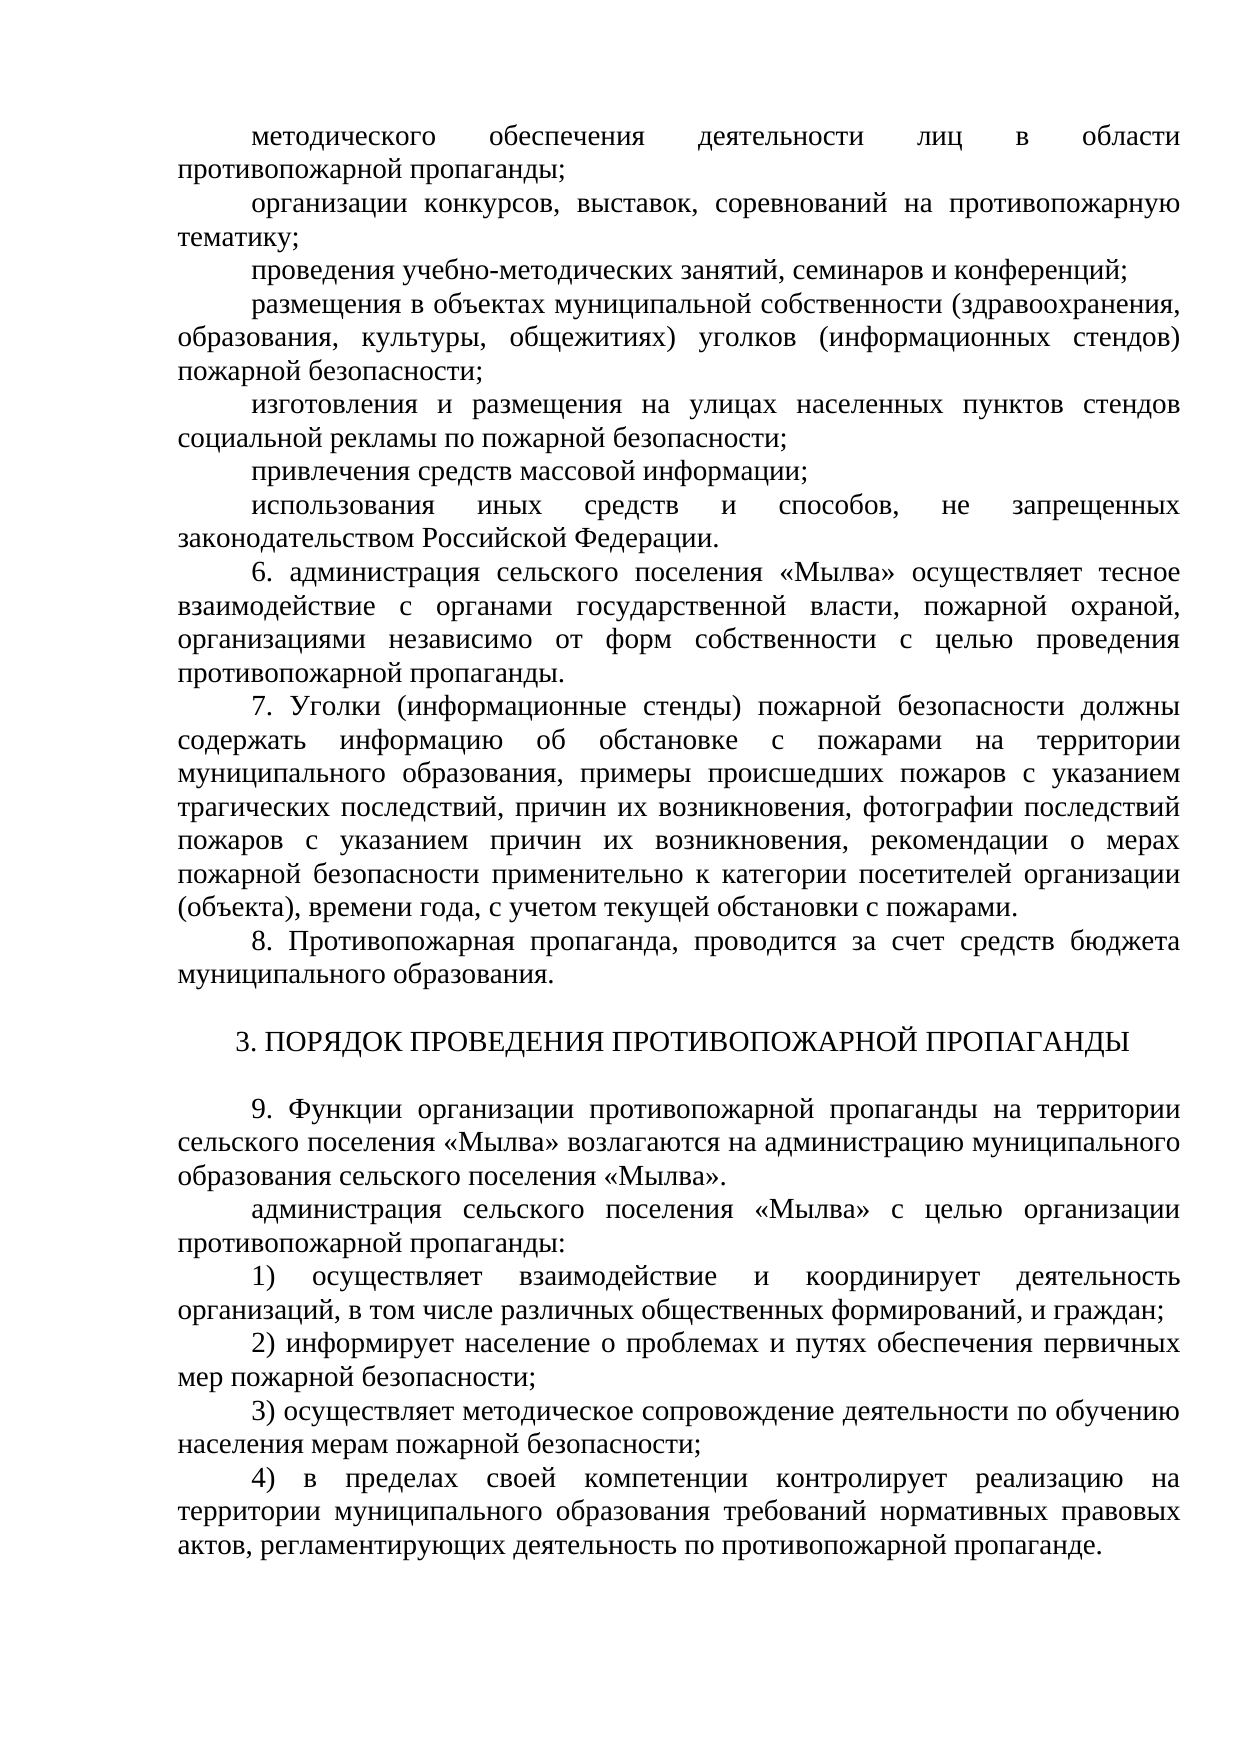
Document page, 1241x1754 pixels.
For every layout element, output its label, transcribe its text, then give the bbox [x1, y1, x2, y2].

text 2) информирует население о проблемах и путях обеспечения первичных мер пожарной безопасности; [177, 1326, 1181, 1393]
text 1) осуществляет взаимодействие и координирует деятельность организаций, в том числе различных общественных формирований, и граждан; [177, 1258, 1181, 1326]
text организации конкурсов, выставок, соревнований на противопожарную тематику; [177, 185, 1181, 252]
text использования иных средств и способов, не запрещенных законодательством Российской Федерации. [177, 487, 1181, 554]
text проведения учебно-методических занятий, семинаров и конференций; [177, 252, 1181, 286]
text размещения в объектах муниципальной собственности (здравоохранения, образования, культуры, общежитиях) уголков (информационных стендов) пожарной безопасности; [177, 286, 1181, 386]
text 8. Противопожарная пропаганда, проводится за счет средств бюджета муниципального образования. [177, 923, 1181, 990]
text изготовления и размещения на улицах населенных пунктов стендов социальной рекламы по пожарной безопасности; [177, 386, 1181, 453]
text администрация сельского поселения «Мылва» с целью организации противопожарной пропаганды: [177, 1191, 1181, 1258]
text 3. ПОРЯДОК ПРОВЕДЕНИЯ ПРОТИВОПОЖАРНОЙ ПРОПАГАНДЫ [177, 1024, 1181, 1057]
text методического обеспечения деятельности лиц в области противопожарной пропаганды; [177, 118, 1181, 185]
text 7. Уголки (информационные стенды) пожарной безопасности должны содержать информацию об обстановке с пожарами на территории муниципального образования, примеры происшедших пожаров с указанием трагических последствий, причин их возникновения, фотографии последствий пожаров с указанием причин их возникновения, рекомендации о мерах пожарной безопасности применительно к категории посетителей организации (объекта), времени года, с учетом текущей обстановки с пожарами. [177, 688, 1181, 923]
text 9. Функции организации противопожарной пропаганды на территории сельского поселения «Мылва» возлагаются на администрацию муниципального образования сельского поселения «Мылва». [177, 1091, 1181, 1191]
text привлечения средств массовой информации; [177, 453, 1181, 487]
text 6. администрация сельского поселения «Мылва» осуществляет тесное взаимодействие с органами государственной власти, пожарной охраной, организациями независимо от форм собственности с целью проведения противопожарной пропаганды. [177, 554, 1181, 688]
text 3) осуществляет методическое сопровождение деятельности по обучению населения мерам пожарной безопасности; [177, 1393, 1181, 1460]
text 4) в пределах своей компетенции контролирует реализацию на территории муниципального образования требований нормативных правовых актов, регламентирующих деятельность по противопожарной пропаганде. [177, 1460, 1181, 1560]
